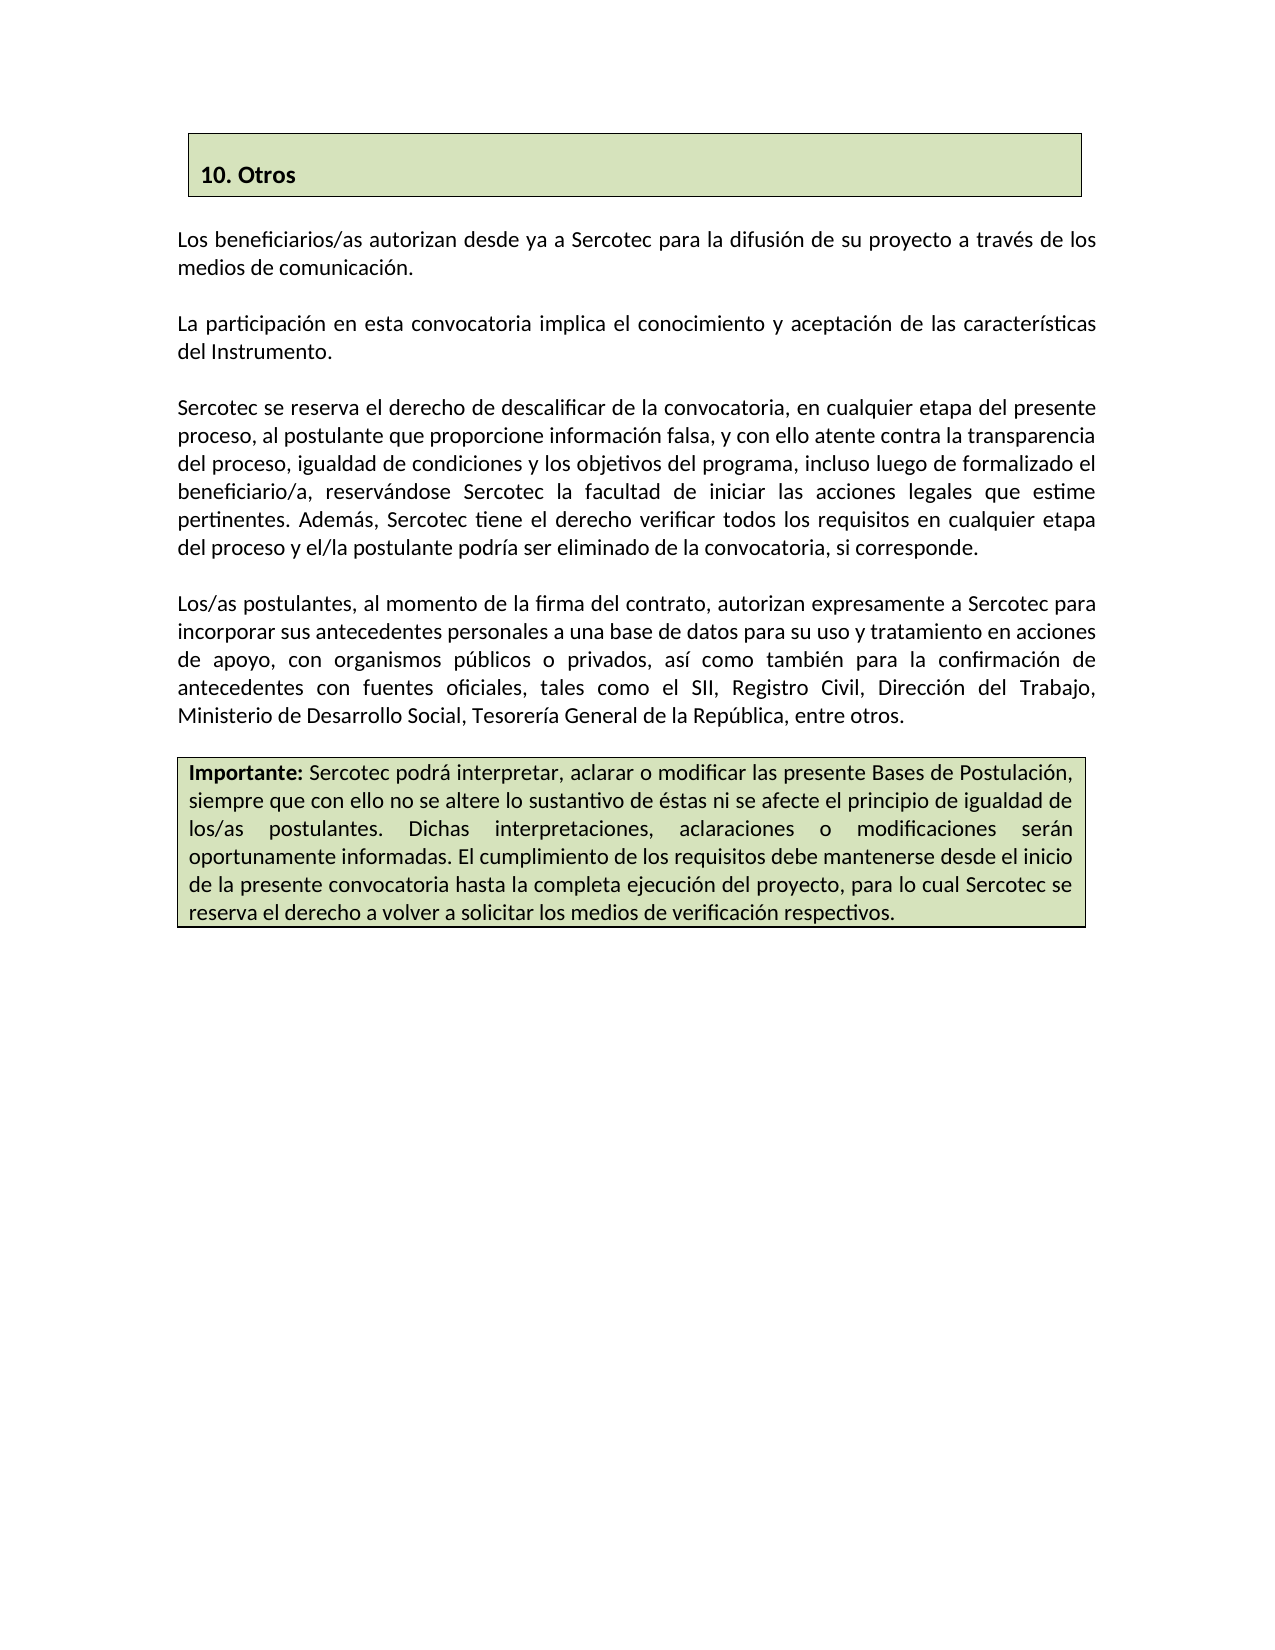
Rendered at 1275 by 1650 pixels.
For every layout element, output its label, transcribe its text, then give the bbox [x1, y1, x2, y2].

text Los beneficiarios/as autorizan desde ya a Sercotec para la difusión de su proyecto a través de los medios de comunicación. [177, 225, 1098, 281]
text Sercotec se reserva el derecho de descalificar de la convocatoria, en cualquier etapa del presente proceso, al postulante que proporcione información falsa, y con ello atente contra la transparencia del proceso, igualdad de condiciones y los objetivos del programa, incluso luego de formalizado el beneficiario/a, reservándose Sercotec la facultad de iniciar las acciones legales que estime pertinentes. Además, Sercotec tiene el derecho verificar todos los requisitos en cualquier etapa del proceso y el/la postulante podría ser eliminado de la convocatoria, si corresponde. [177, 393, 1098, 561]
text Los/as postulantes, al momento de la firma del contrato, autorizan expresamente a Sercotec para incorporar sus antecedentes personales a una base de datos para su uso y tratamiento en acciones de apoyo, con organismos públicos o privados, así como también para la confirmación de antecedentes con fuentes oficiales, tales como el SII, Registro Civil, Dirección del Trabajo, Ministerio de Desarrollo Social, Tesorería General de la República, entre otros. [177, 589, 1098, 729]
table_header Importante: Sercotec podrá interpretar, aclarar o modificar las presente Bases de Postulación, siempre que con ello no se altere lo sustantivo de éstas ni se afecte el principio de igualdad de los/as postulantes. Dichas interpretaciones, aclaraciones o modificaciones serán oportunamente informadas. El cumplimiento de los requisitos debe mantenerse desde el inicio de la presente convocatoria hasta la completa ejecución del proyecto, para lo cual Sercotec se reserva el derecho a volver a solicitar los medios de verificación respectivos. [178, 758, 1085, 926]
table_header 10. Otros [189, 134, 1081, 196]
text La participación en esta convocatoria implica el conocimiento y aceptación de las características del Instrumento. [177, 309, 1098, 365]
